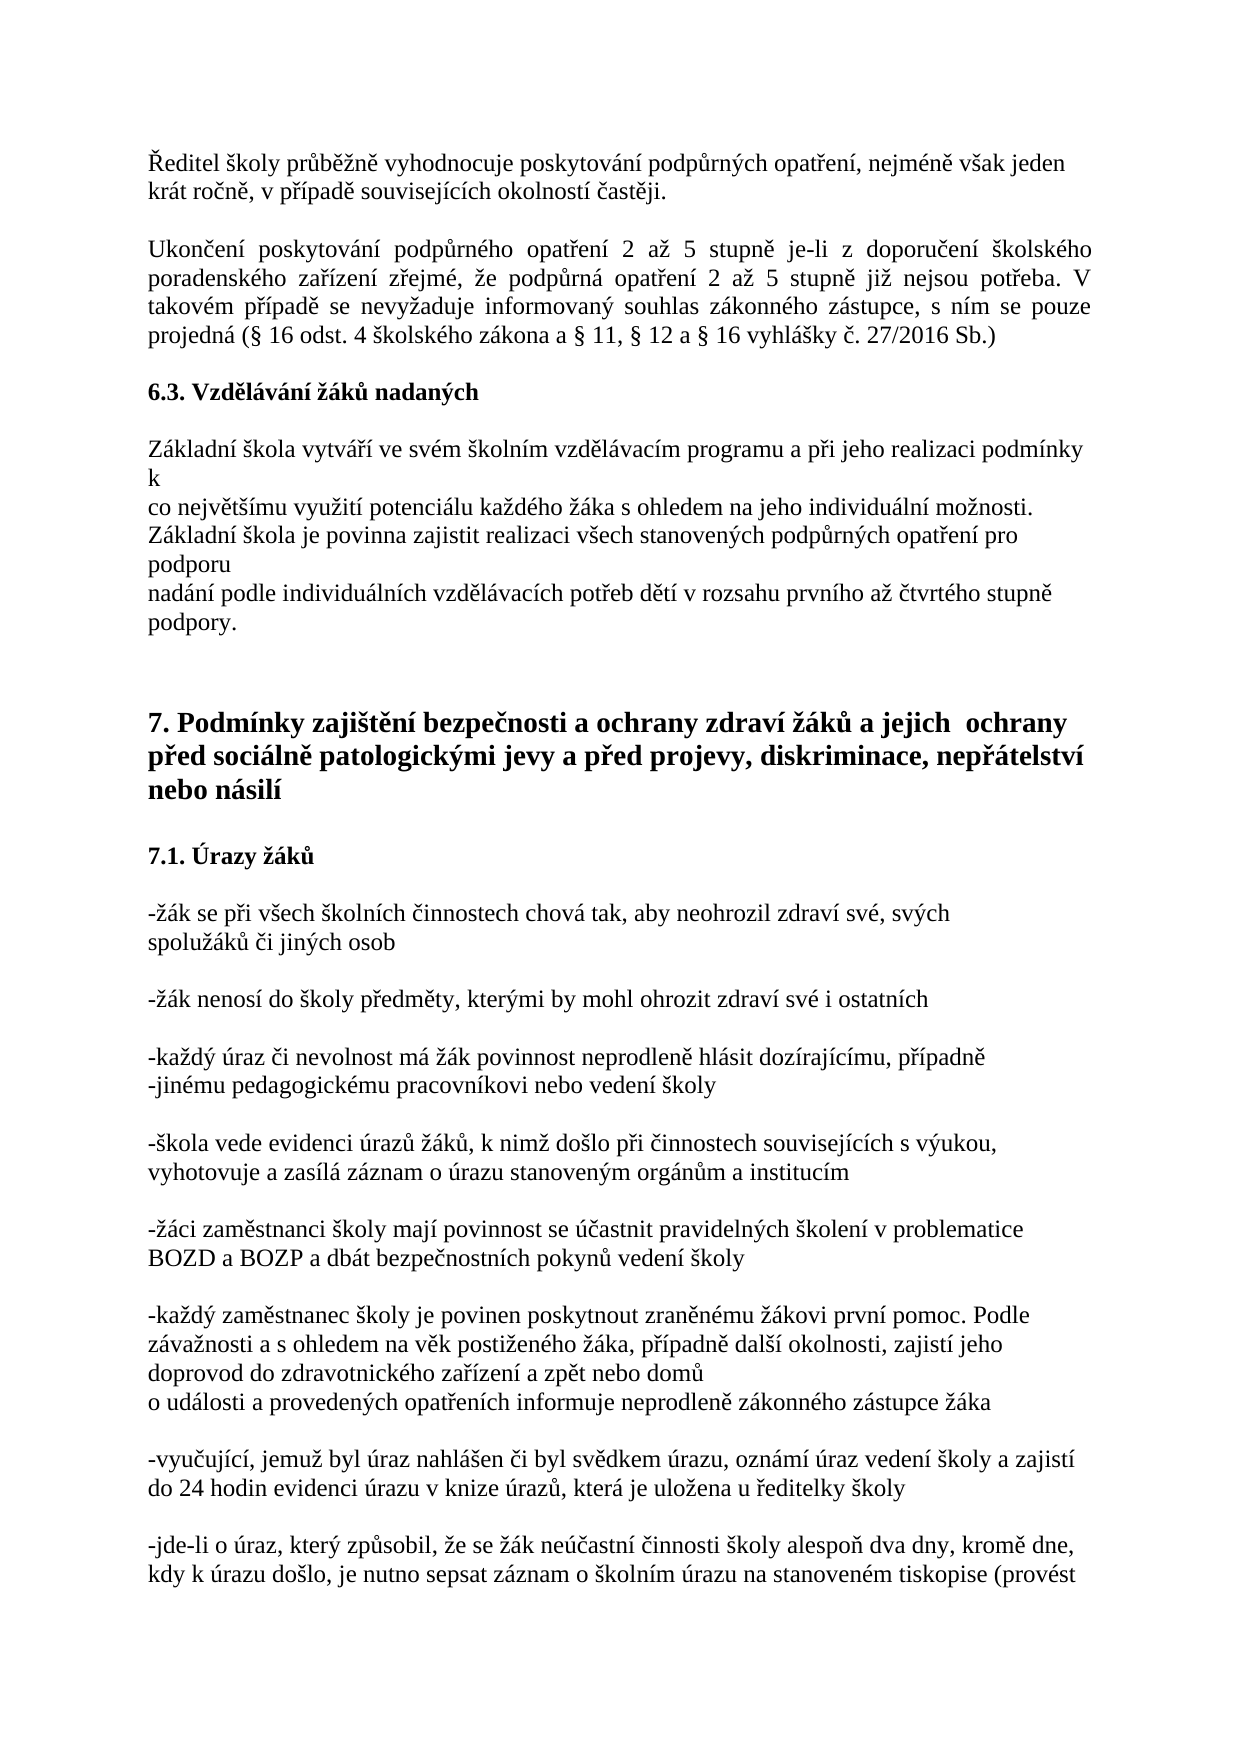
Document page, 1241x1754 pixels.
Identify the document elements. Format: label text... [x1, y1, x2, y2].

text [148, 1530, 1093, 1588]
text 7. Podmínky zajištění bezpečnosti a ochrany zdraví žáků a jejich ochrany před sociálně patologickými jevy a před projevy, diskriminace, nepřátelství nebo násilí [148, 705, 1093, 805]
text Ředitel školy průběžně vyhodnocuje poskytování podpůrných opatření, nejméně však jeden [148, 148, 1093, 176]
text -každý zaměstnanec školy je povinen poskytnout zraněnému žákovi první pomoc. Podle závažnosti a s ohledem na věk postiženého žáka, případně další okolnosti, zajistí jeho doprovod do zdravotnického zařízení a zpět nebo domů [148, 1300, 1093, 1387]
text co největšímu využití potenciálu každého žáka s ohledem na jeho individuální možnosti. [148, 492, 1093, 521]
text Základní škola vytváří ve svém školním vzdělávacím programu a při jeho realizaci podmínky k [148, 434, 1093, 492]
text Základní škola je povinna zajistit realizaci všech stanovených podpůrných opatření pro podporu [148, 521, 1093, 578]
text -každý úraz či nevolnost má žák povinnost neprodleně hlásit dozírajícímu, případně [148, 1042, 1093, 1070]
text krát ročně, v případě souvisejících okolností častěji. [148, 176, 1093, 205]
text o události a provedených opatřeních informuje neprodleně zákonného zástupce žáka [148, 1387, 1093, 1415]
text -žáci zaměstnanci školy mají povinnost se účastnit pravidelných školení v problematice [148, 1214, 1093, 1243]
text nadání podle individuálních vzdělávacích potřeb dětí v rozsahu prvního až čtvrtého stupně [148, 578, 1093, 607]
text Ukončení poskytování podpůrného opatření 2 až 5 stupně je-li z doporučení školského poradenského zařízení zřejmé, že podpůrná opatření 2 až 5 stupně již nejsou potřeba. V takovém případě se nevyžaduje informovaný souhlas zákonného zástupce, s ním se pouze projedná (§ 16 odst. 4 školského zákona a § 11, § 12 a § 16 vyhlášky č. 27/2016 Sb.) [148, 234, 1093, 349]
text 6.3. Vzdělávání žáků nadaných [148, 377, 1093, 406]
text -vyučující, jemuž byl úraz nahlášen či byl svědkem úrazu, oznámí úraz vedení školy a zajistí do 24 hodin evidenci úrazu v knize úrazů, která je uložena u ředitelky školy [148, 1444, 1093, 1502]
text -jinému pedagogickému pracovníkovi nebo vedení školy [148, 1070, 1093, 1099]
text podpory. [148, 607, 1093, 636]
text -škola vede evidenci úrazů žáků, k nimž došlo při činnostech souvisejících s výukou, vyhotovuje a zasílá záznam o úrazu stanoveným orgánům a institucím [148, 1128, 1093, 1185]
text -žák se při všech školních činnostech chová tak, aby neohrozil zdraví své, svých [148, 898, 1093, 927]
text 7.1. Úrazy žáků [148, 841, 1093, 870]
text BOZD a BOZP a dbát bezpečnostních pokynů vedení školy [148, 1243, 1093, 1272]
text spolužáků či jiných osob [148, 927, 1093, 955]
text -žák nenosí do školy předměty, kterými by mohl ohrozit zdraví své i ostatních [148, 984, 1093, 1013]
